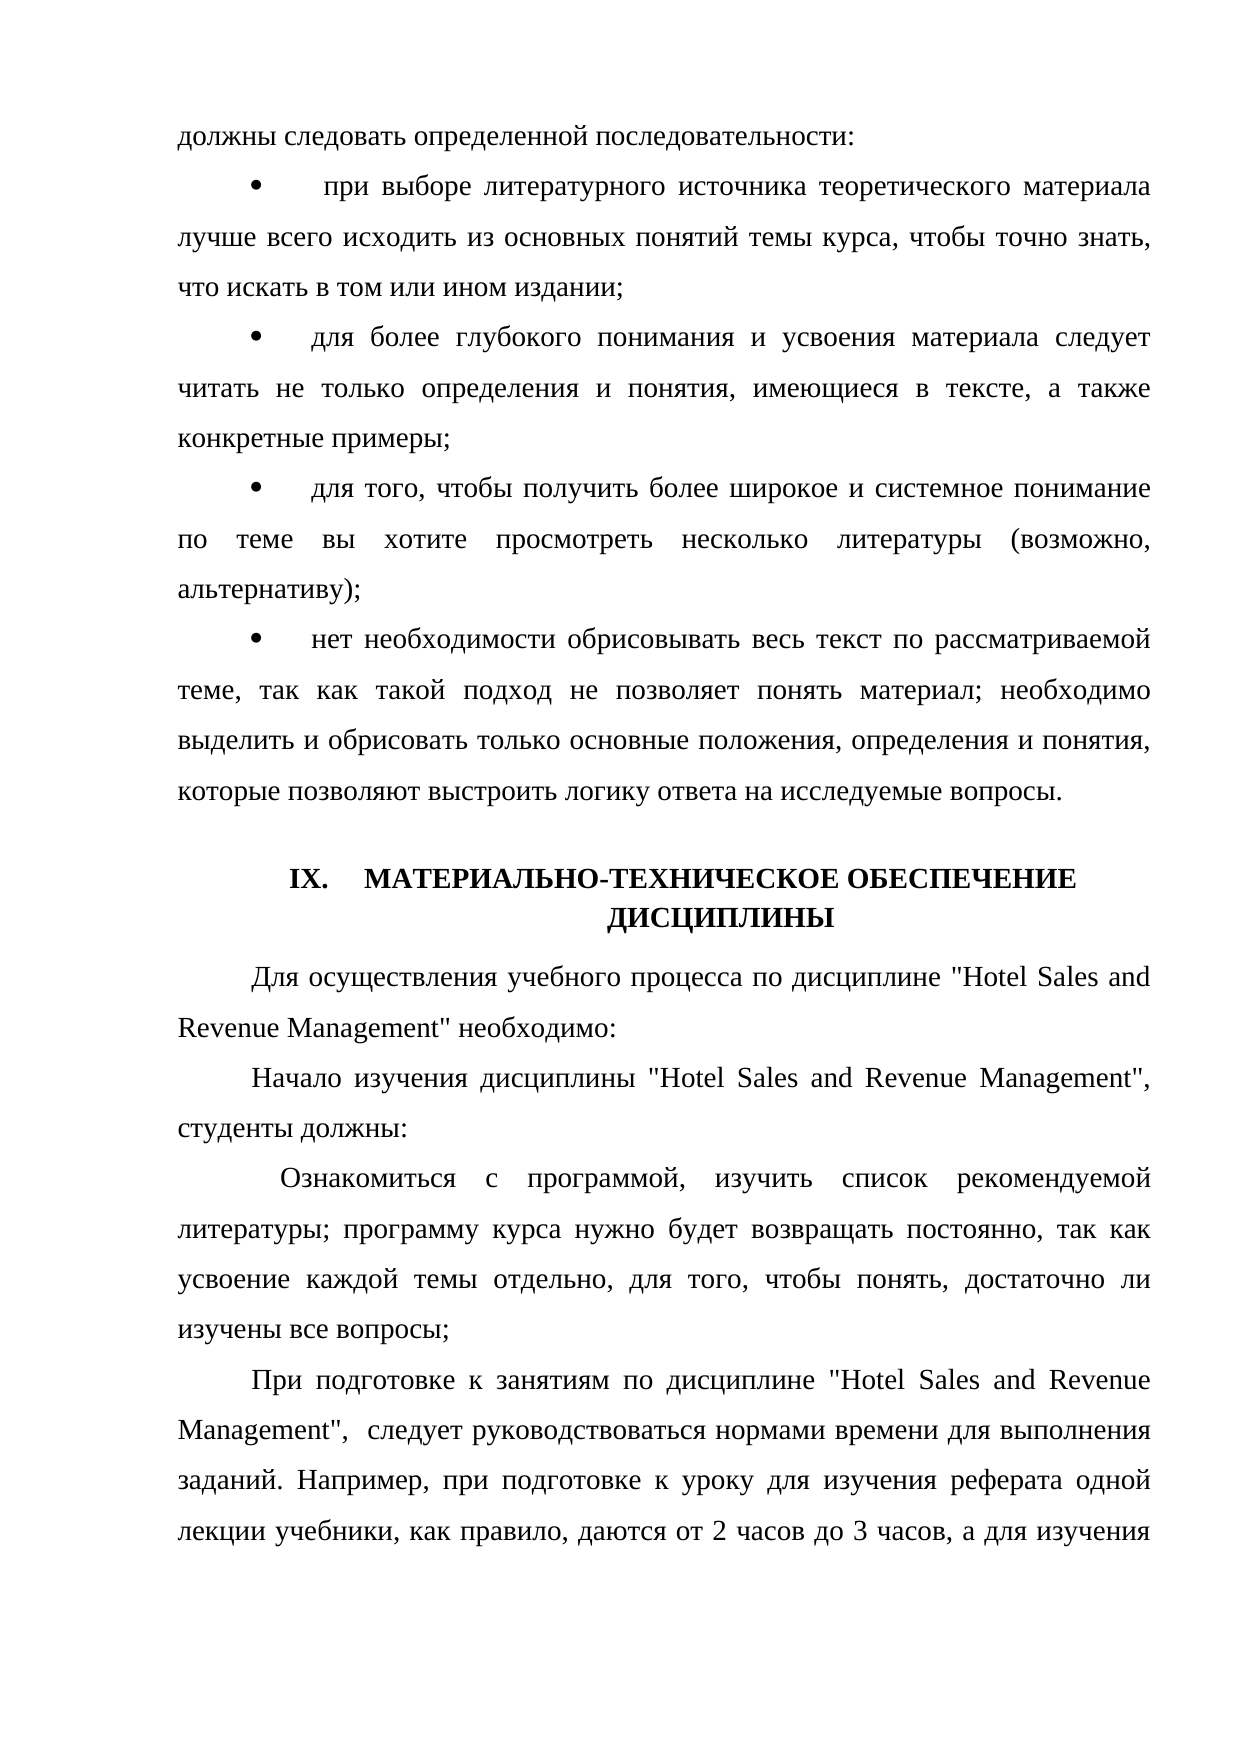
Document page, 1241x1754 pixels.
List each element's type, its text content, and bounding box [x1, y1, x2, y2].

text Ознакомиться с программой, изучить список рекомендуемой литературы; программу курса нужно будет возвращать постоянно, так как усвоение каждой темы отдельно, для того, чтобы понять, достаточно ли изучены все вопросы; [177, 1161, 1152, 1345]
list нет необходимости обрисовывать весь текст по рассматриваемой теме, так как такой подход не позволяет понять материал; необходимо выделить и обрисовать только основные положения, определения и понятия, которые позволяют выстроить логику ответа на исследуемые вопросы. [177, 622, 1152, 806]
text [177, 1362, 1152, 1546]
list мАТЕРИАЛЬНО-ТЕХНИЧЕСКОЕ ОБЕСПЕЧЕНИЕ ДИСЦИПЛИНЫ [215, 861, 1152, 933]
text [177, 118, 1152, 152]
text Для осуществления учебного процесса по дисциплине "Hotel Sales and Revenue Management" необходимо: [177, 959, 1152, 1043]
list для более глубокого понимания и усвоения материала следует читать не только определения и понятия, имеющиеся в тексте, а также конкретные примеры; [177, 319, 1152, 454]
list при выборе литературного источника теоретического материала лучше всего исходить из основных понятий темы курса, чтобы точно знать, что искать в том или ином издании; [177, 168, 1152, 303]
list для того, чтобы получить более широкое и системное понимание по теме вы хотите просмотреть несколько литературы (возможно, альтернативу); [177, 471, 1152, 605]
text Начало изучения дисциплины "Hotel Sales and Revenue Management", студенты должны: [177, 1060, 1152, 1144]
